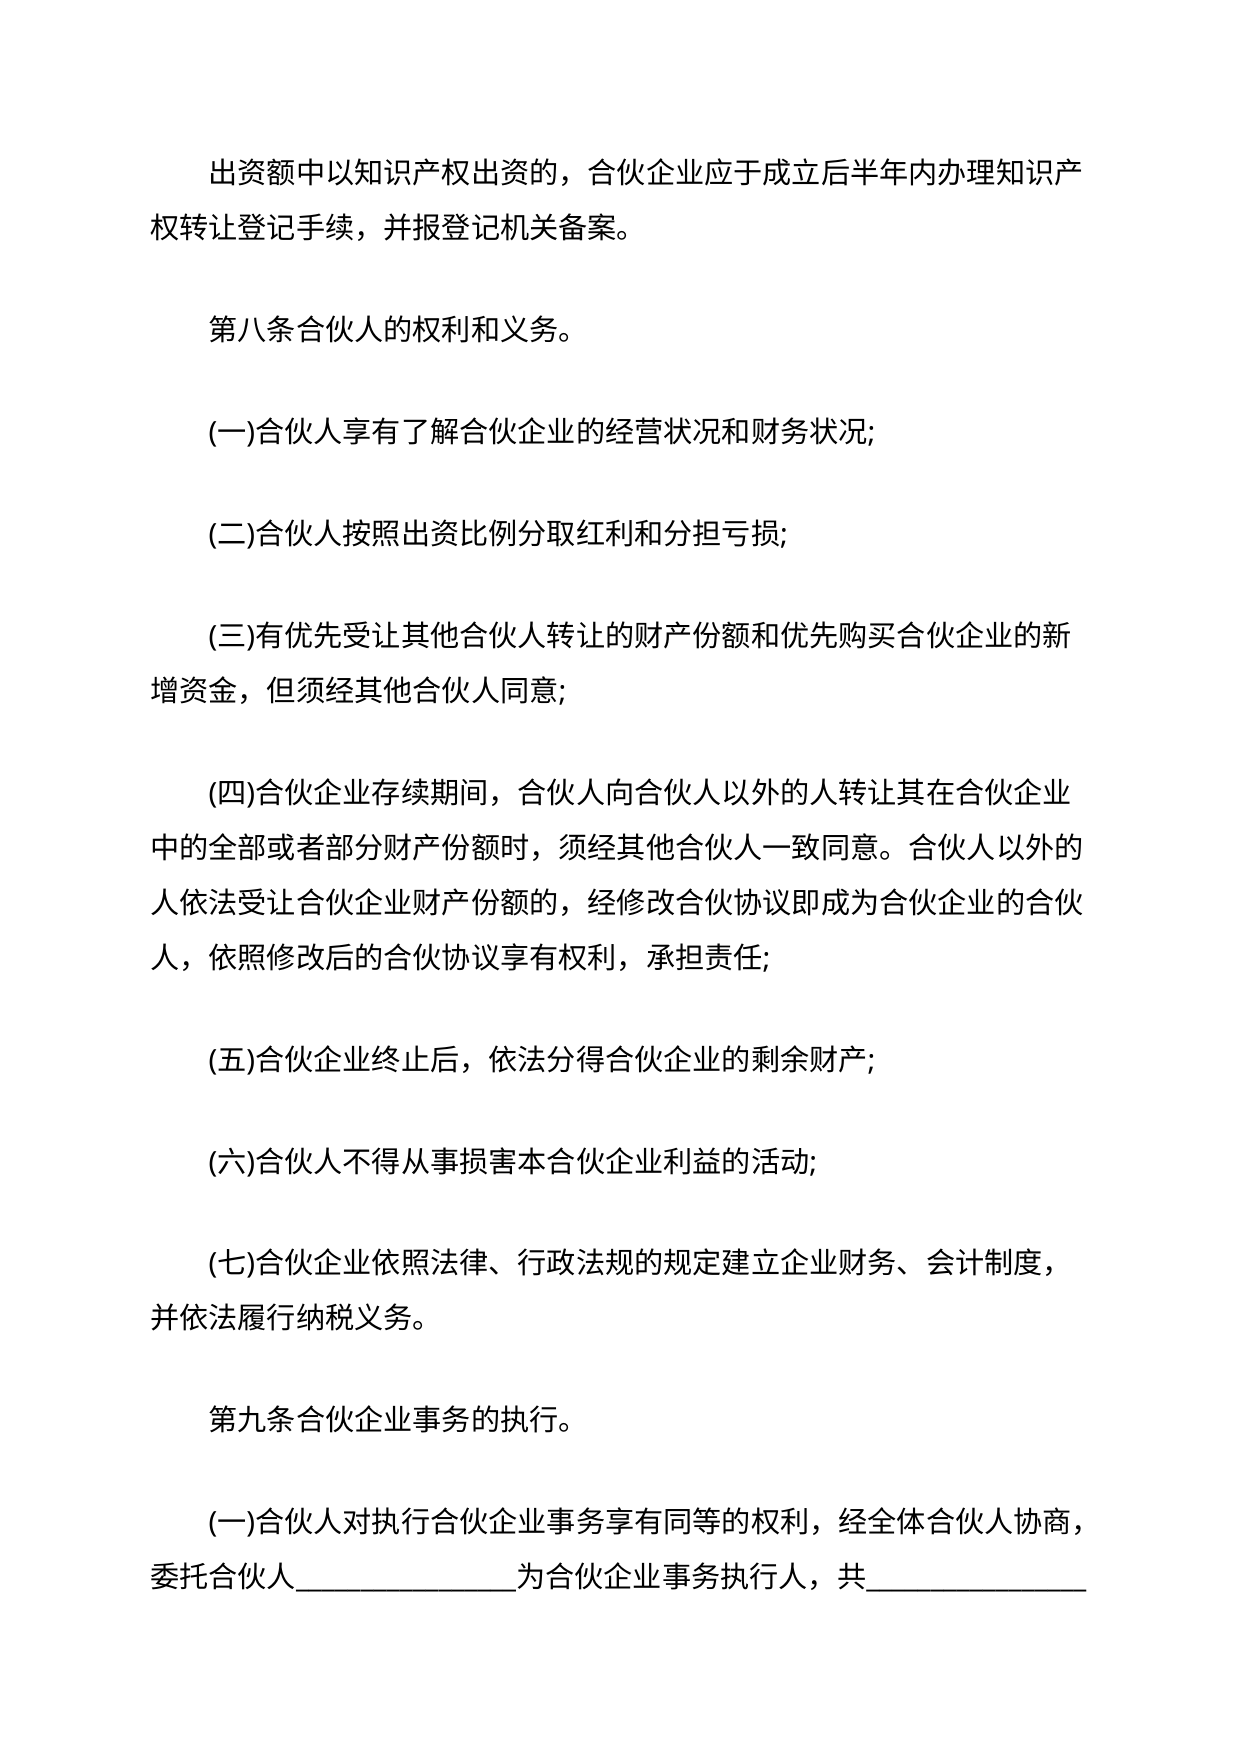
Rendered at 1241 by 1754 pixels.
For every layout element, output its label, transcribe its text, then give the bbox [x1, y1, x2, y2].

text (五)合伙企业终止后，依法分得合伙企业的剩余财产; [150, 1036, 1090, 1078]
text (六)合伙人不得从事损害本合伙企业利益的活动; [150, 1138, 1090, 1181]
text 第九条合伙企业事务的执行。 [150, 1397, 1090, 1439]
text (四)合伙企业存续期间，合伙人向合伙人以外的人转让其在合伙企业中的全部或者部分财产份额时，须经其他合伙人一致同意。合伙人以外的人依法受让合伙企业财产份额的，经修改合伙协议即成为合伙企业的合伙人，依照修改后的合伙协议享有权利，承担责任; [150, 769, 1090, 977]
text (一)合伙人享有了解合伙企业的经营状况和财务状况; [150, 408, 1090, 451]
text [150, 1499, 1090, 1596]
text 出资额中以知识产权出资的，合伙企业应于成立后半年内办理知识产权转让登记手续，并报登记机关备案。 [150, 150, 1090, 247]
text (三)有优先受让其他合伙人转让的财产份额和优先购买合伙企业的新增资金，但须经其他合伙人同意; [150, 612, 1090, 710]
text 第八条合伙人的权利和义务。 [150, 307, 1090, 349]
text (二)合伙人按照出资比例分取红利和分担亏损; [150, 510, 1090, 553]
text (七)合伙企业依照法律、行政法规的规定建立企业财务、会计制度，并依法履行纳税义务。 [150, 1240, 1090, 1337]
